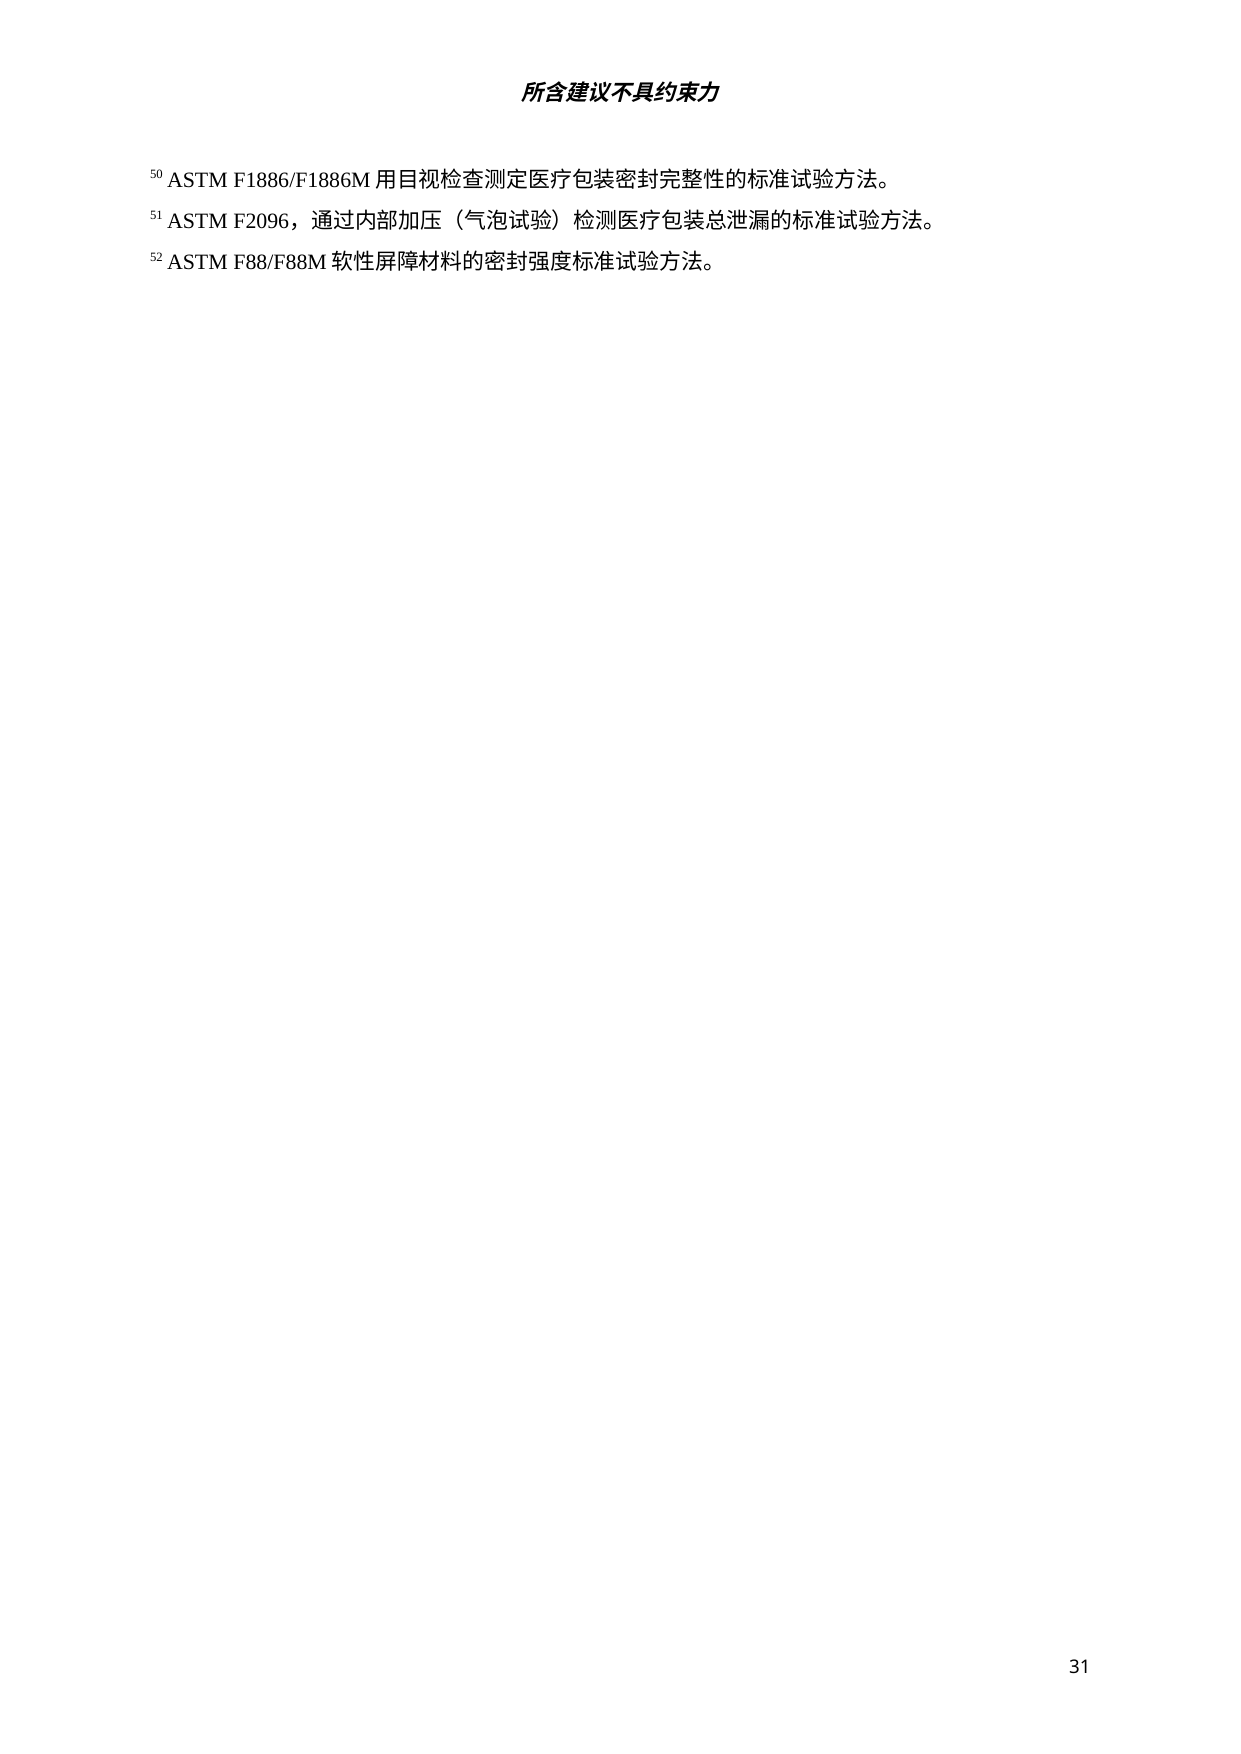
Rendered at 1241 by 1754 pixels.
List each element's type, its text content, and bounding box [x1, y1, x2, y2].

text 52 ASTM F88/F88M软性屏障材料的密封强度标准试验方法。 [150, 244, 1090, 276]
text 50 ASTM F1886/F1886M用目视检查测定医疗包装密封完整性的标准试验方法。 [150, 162, 1090, 194]
text 51 ASTM F2096，通过内部加压（气泡试验）检测医疗包装总泄漏的标准试验方法。 [150, 203, 1090, 235]
